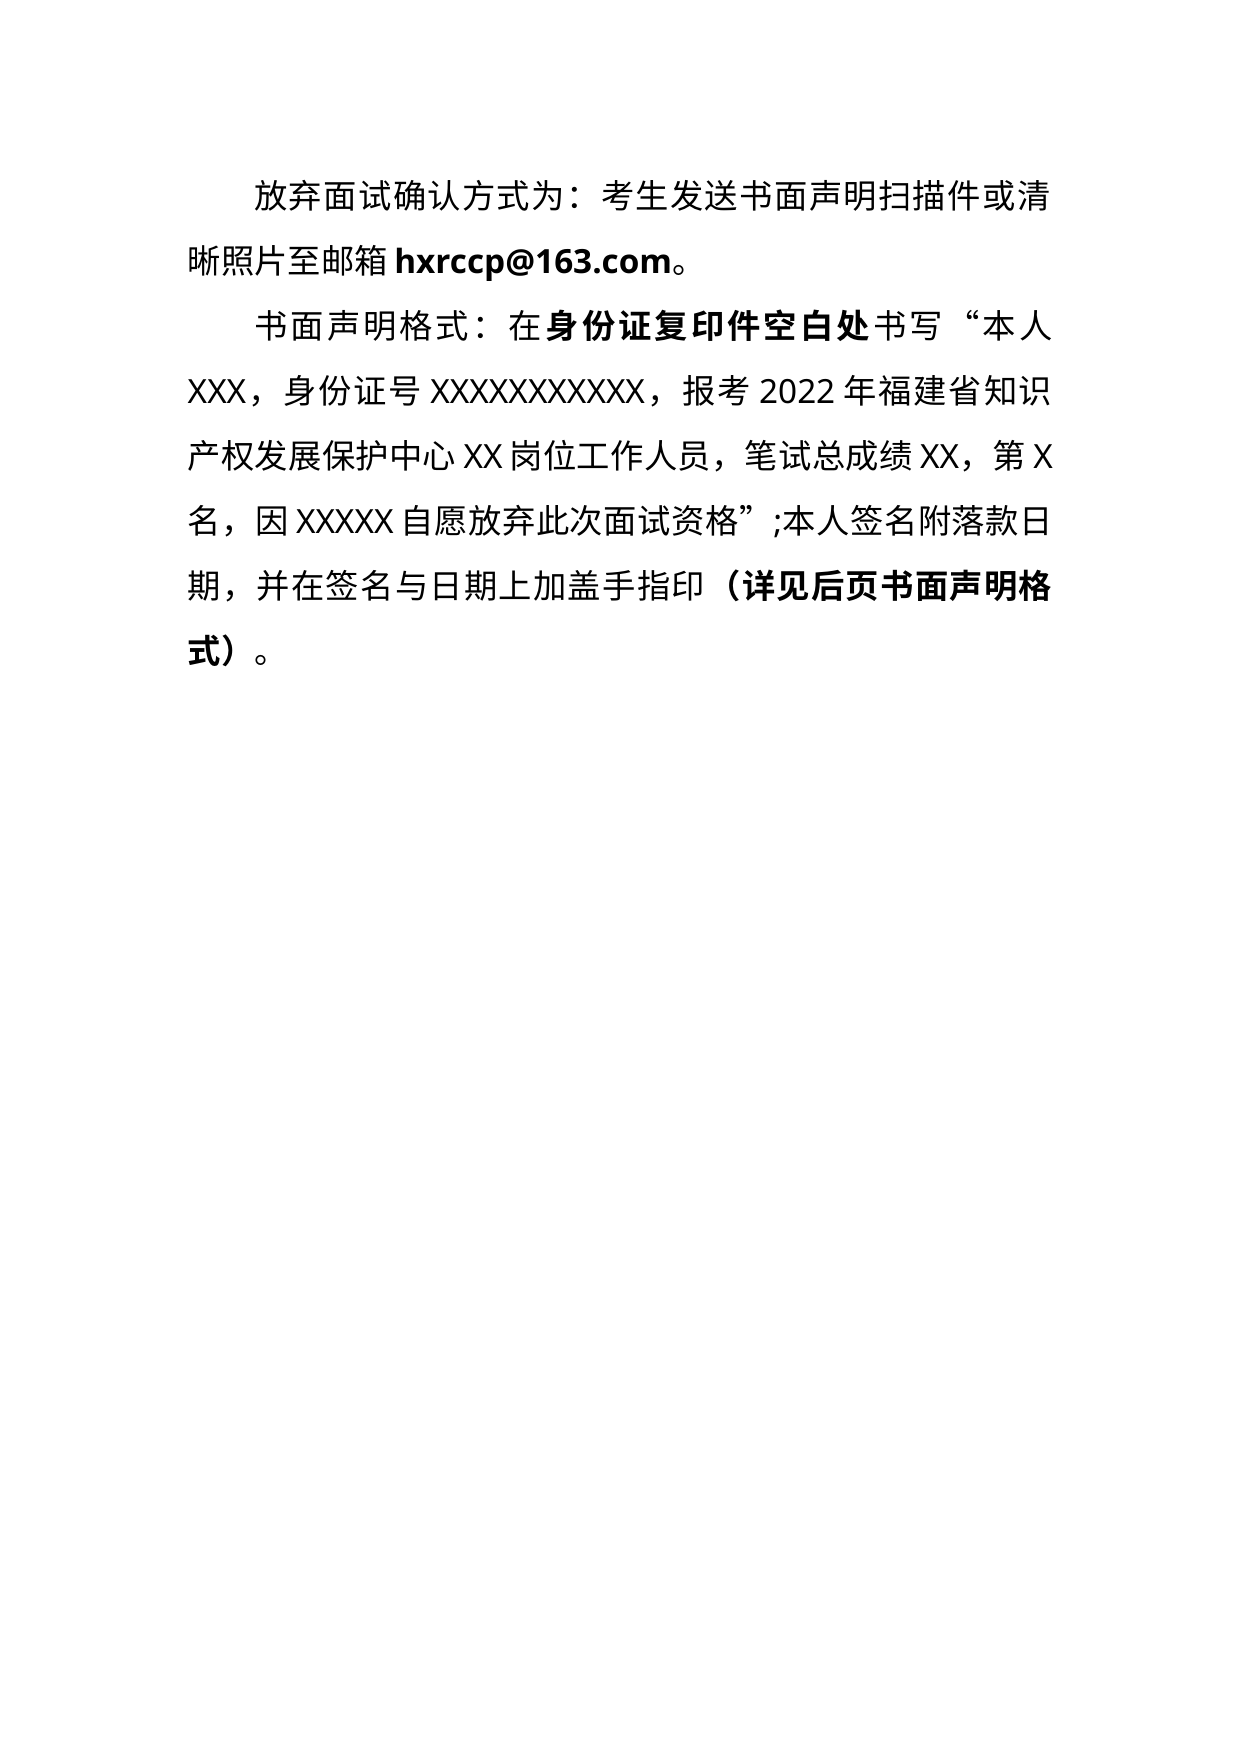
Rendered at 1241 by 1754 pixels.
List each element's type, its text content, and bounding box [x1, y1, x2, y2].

text 书面声明格式：在身份证复印件空白处书写“本人XXX，身份证号XXXXXXXXXXX，报考2022年福建省知识产权发展保护中心XX岗位工作人员，笔试总成绩XX，第X名，因XXXXX自愿放弃此次面试资格”;本人签名附落款日期，并在签名与日期上加盖手指印（详见后页书面声明格式）。 [187, 292, 1053, 682]
text 放弃面试确认方式为：考生发送书面声明扫描件或清晰照片至邮箱hxrccp@163.com。 [187, 162, 1053, 292]
